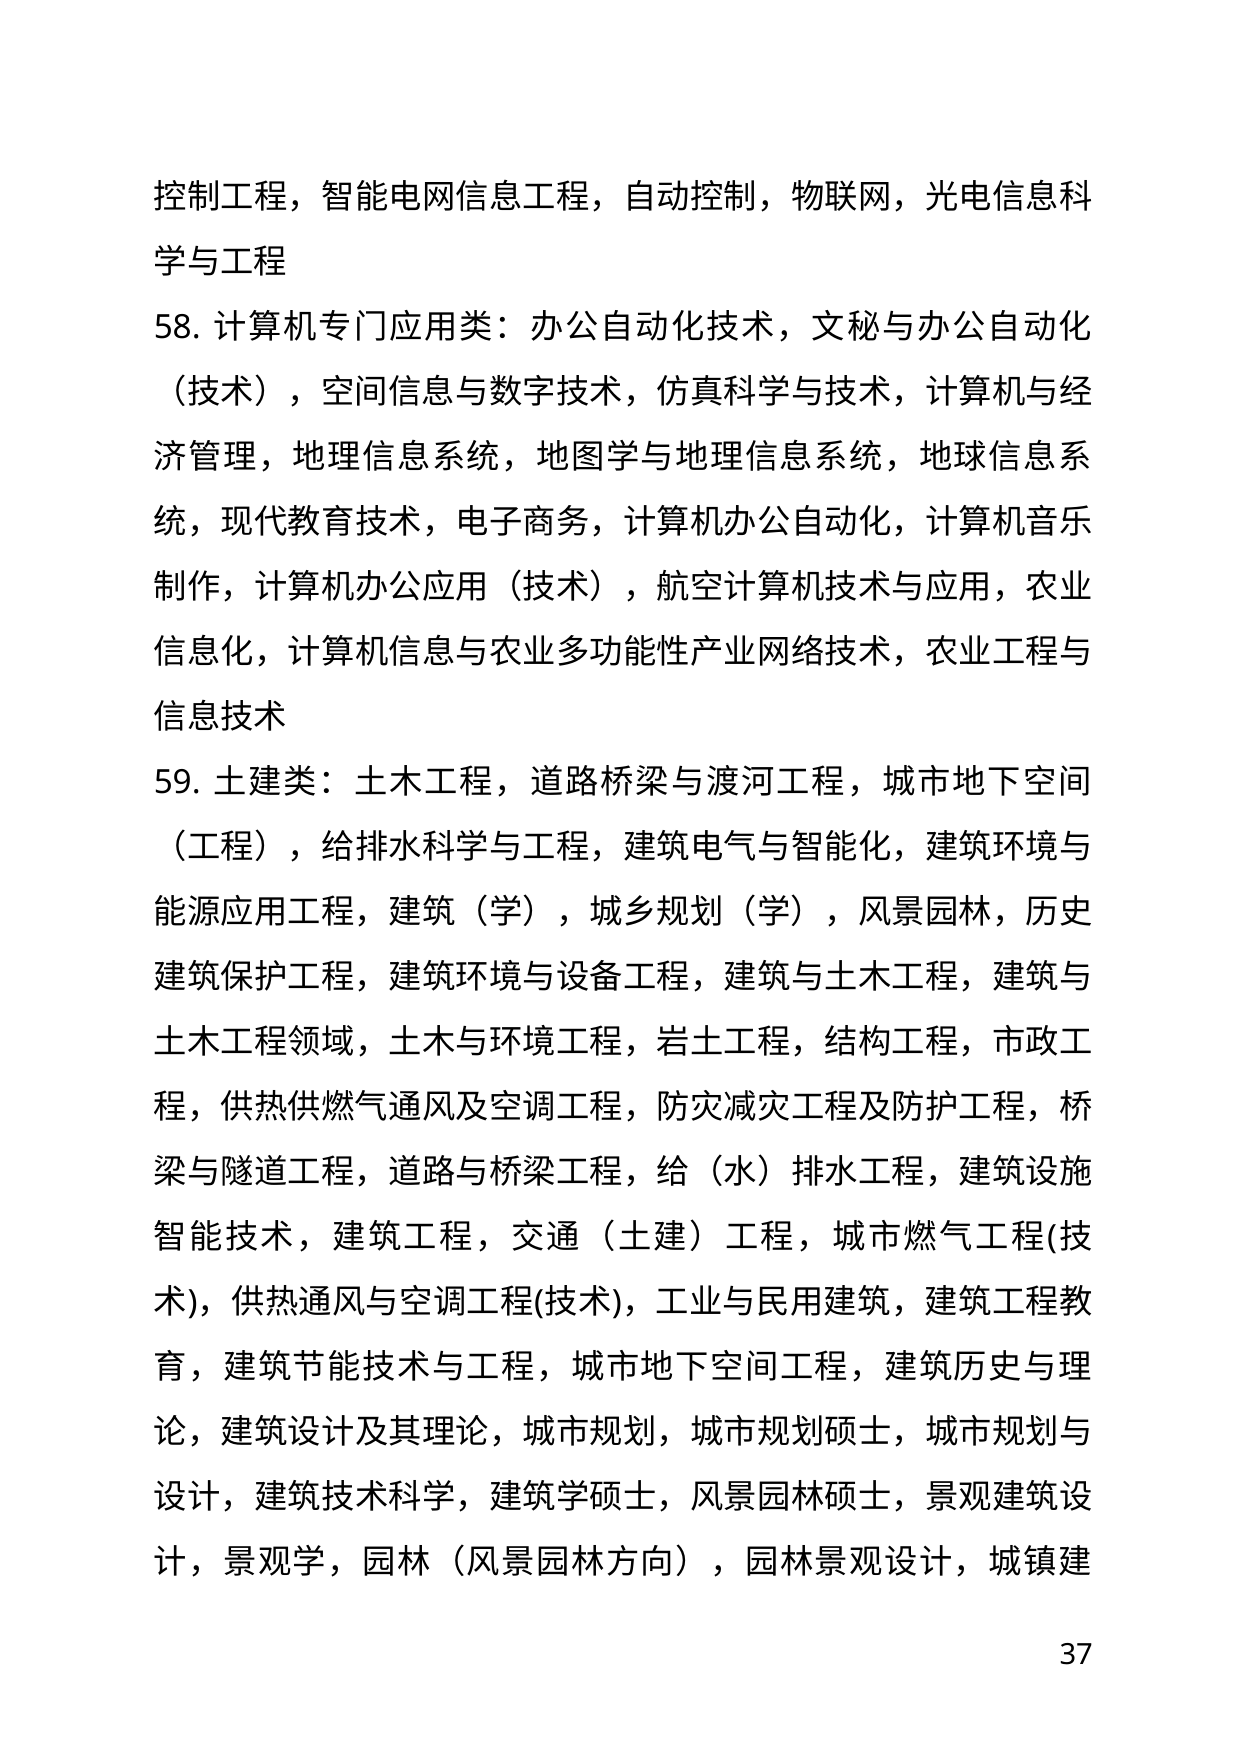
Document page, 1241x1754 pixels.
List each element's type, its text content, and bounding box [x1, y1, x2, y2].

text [153, 162, 1092, 292]
text 58. 计算机专门应用类：办公自动化技术，文秘与办公自动化（技术），空间信息与数字技术，仿真科学与技术，计算机与经济管理，地理信息系统，地图学与地理信息系统，地球信息系统，现代教育技术，电子商务，计算机办公自动化，计算机音乐制作，计算机办公应用（技术），航空计算机技术与应用，农业信息化，计算机信息与农业多功能性产业网络技术，农业工程与信息技术 [153, 292, 1092, 747]
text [153, 747, 1092, 1592]
